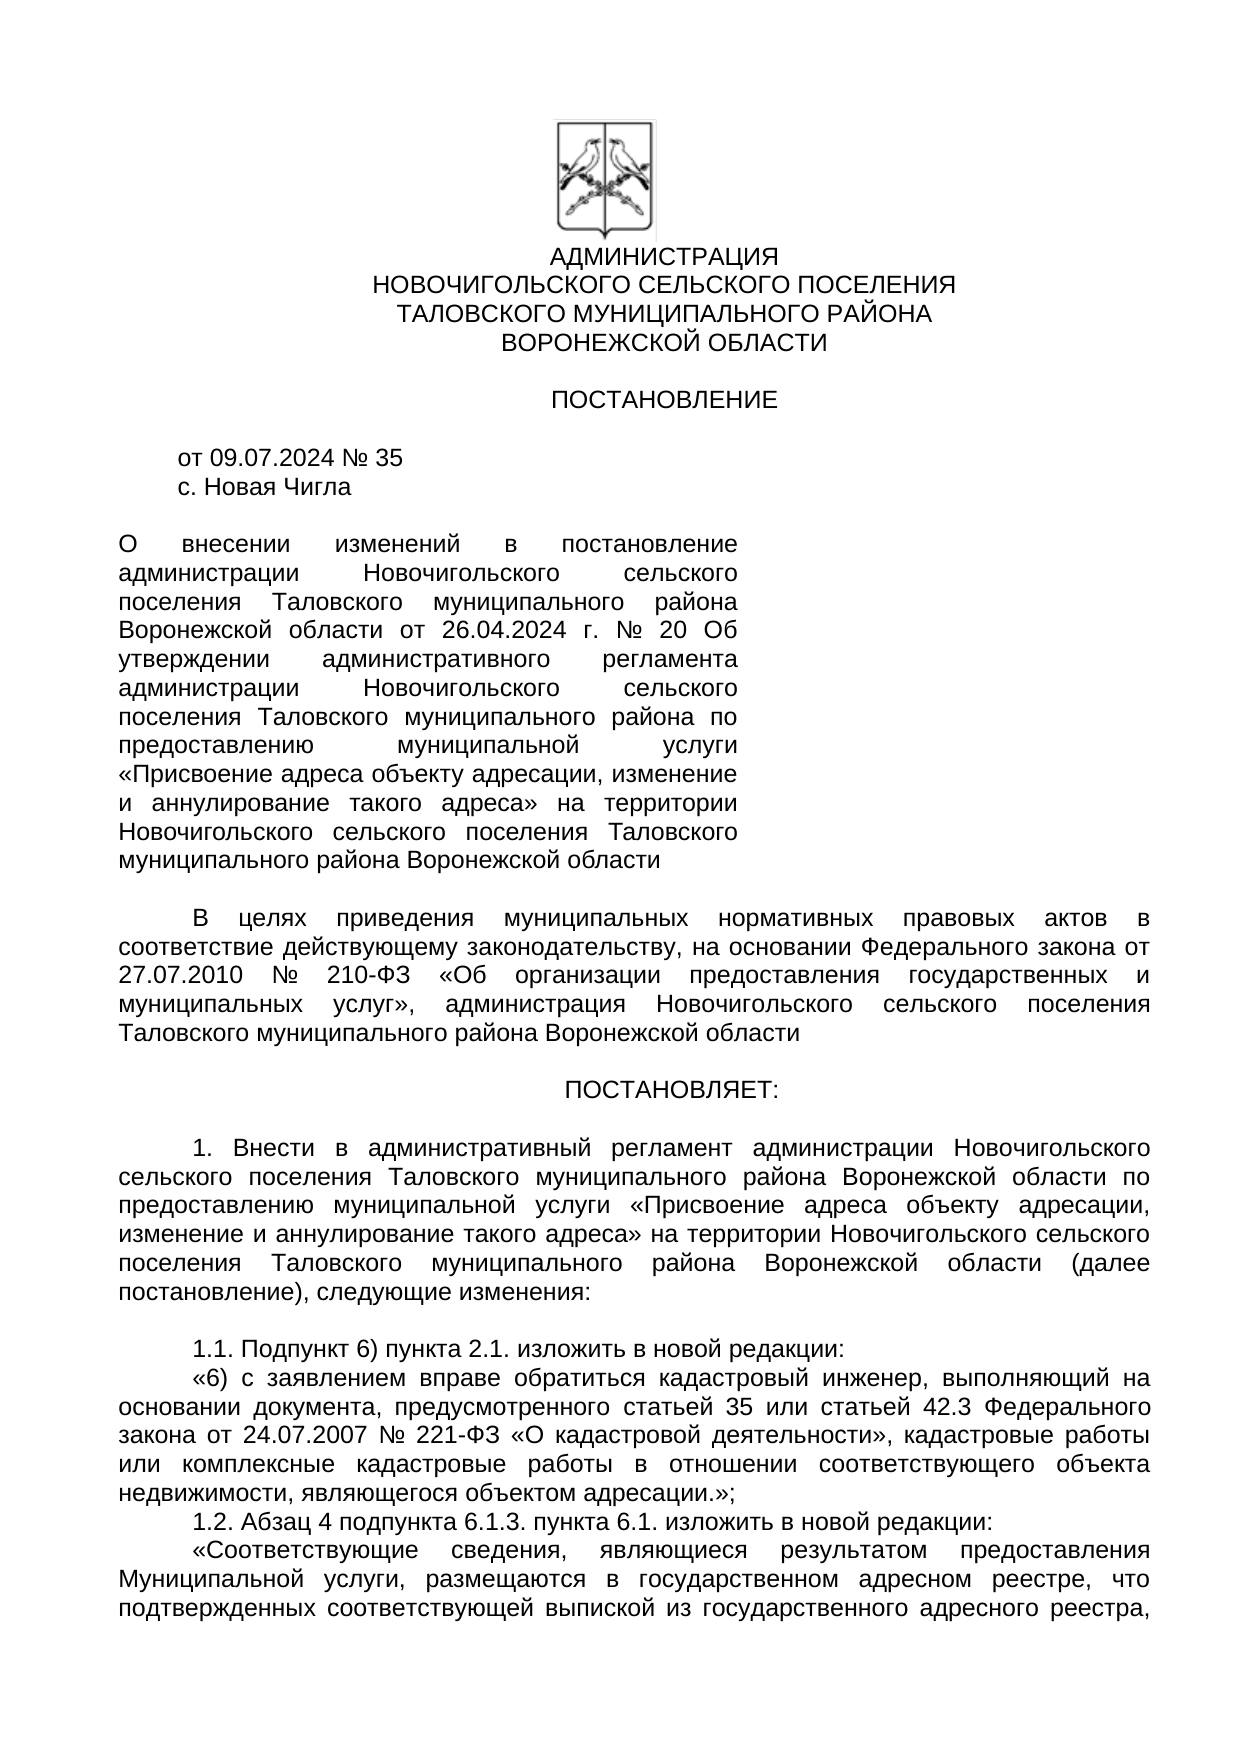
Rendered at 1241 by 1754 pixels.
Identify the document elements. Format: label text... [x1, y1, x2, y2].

text с. Новая Чигла [118, 472, 1152, 500]
text ПОСТАНОВЛЯЕТ: [118, 1075, 1152, 1104]
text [118, 1535, 1152, 1622]
picture [553, 118, 658, 242]
text ТАЛОВСКОГО МУНИЦИПАЛЬНОГО РАЙОНА [118, 299, 1152, 328]
text от 09.07.2024 № 35 [118, 443, 1152, 472]
text «6) с заявлением вправе обратиться кадастровый инженер, выполняющий на основании документа, предусмотренного статьей 35 или статьей 42.3 Федерального закона от 24.07.2007 № 221-ФЗ «О кадастровой деятельности», кадастровые работы или комплексные кадастровые работы в отношении соответствующего объекта недвижимости, являющегося объектом адресации.»; [118, 1363, 1152, 1507]
text О внесении изменений в постановление администрации Новочигольского сельского поселения Таловского муниципального района Воронежской области от 26.04.2024 г. № 20 Об утверждении административного регламента администрации Новочигольского сельского поселения Таловского муниципального района по предоставлению муниципальной услуги «Присвоение адреса объекту адресации, изменение и аннулирование такого адреса» на территории Новочигольского сельского поселения Таловского муниципального района Воронежской области [118, 529, 738, 874]
text НОВОЧИГОЛЬСКОГО СЕЛЬСКОГО ПОСЕЛЕНИЯ [118, 270, 1152, 299]
text 1. Внести в административный регламент администрации Новочигольского сельского поселения Таловского муниципального района Воронежской области по предоставлению муниципальной услуги «Присвоение адреса объекту адресации, изменение и аннулирование такого адреса» на территории Новочигольского сельского поселения Таловского муниципального района Воронежской области (далее постановление), следующие изменения: [118, 1133, 1152, 1305]
text ПОСТАНОВЛЕНИЕ [118, 385, 1152, 414]
text 1.1. Подпункт 6) пункта 2.1. изложить в новой редакции: [118, 1334, 1152, 1363]
text ВОРОНЕЖСКОЙ ОБЛАСТИ [118, 328, 1152, 357]
text 1.2. Абзац 4 подпункта 6.1.3. пункта 6.1. изложить в новой редакции: [118, 1507, 1152, 1535]
text В целях приведения муниципальных нормативных правовых актов в соответствие действующему законодательству, на основании Федерального закона от 27.07.2010 № 210-ФЗ «Об организации предоставления государственных и муниципальных услуг», администрация Новочигольского сельского поселения Таловского муниципального района Воронежской области [118, 903, 1152, 1047]
text АДМИНИСТРАЦИЯ [118, 242, 1152, 270]
